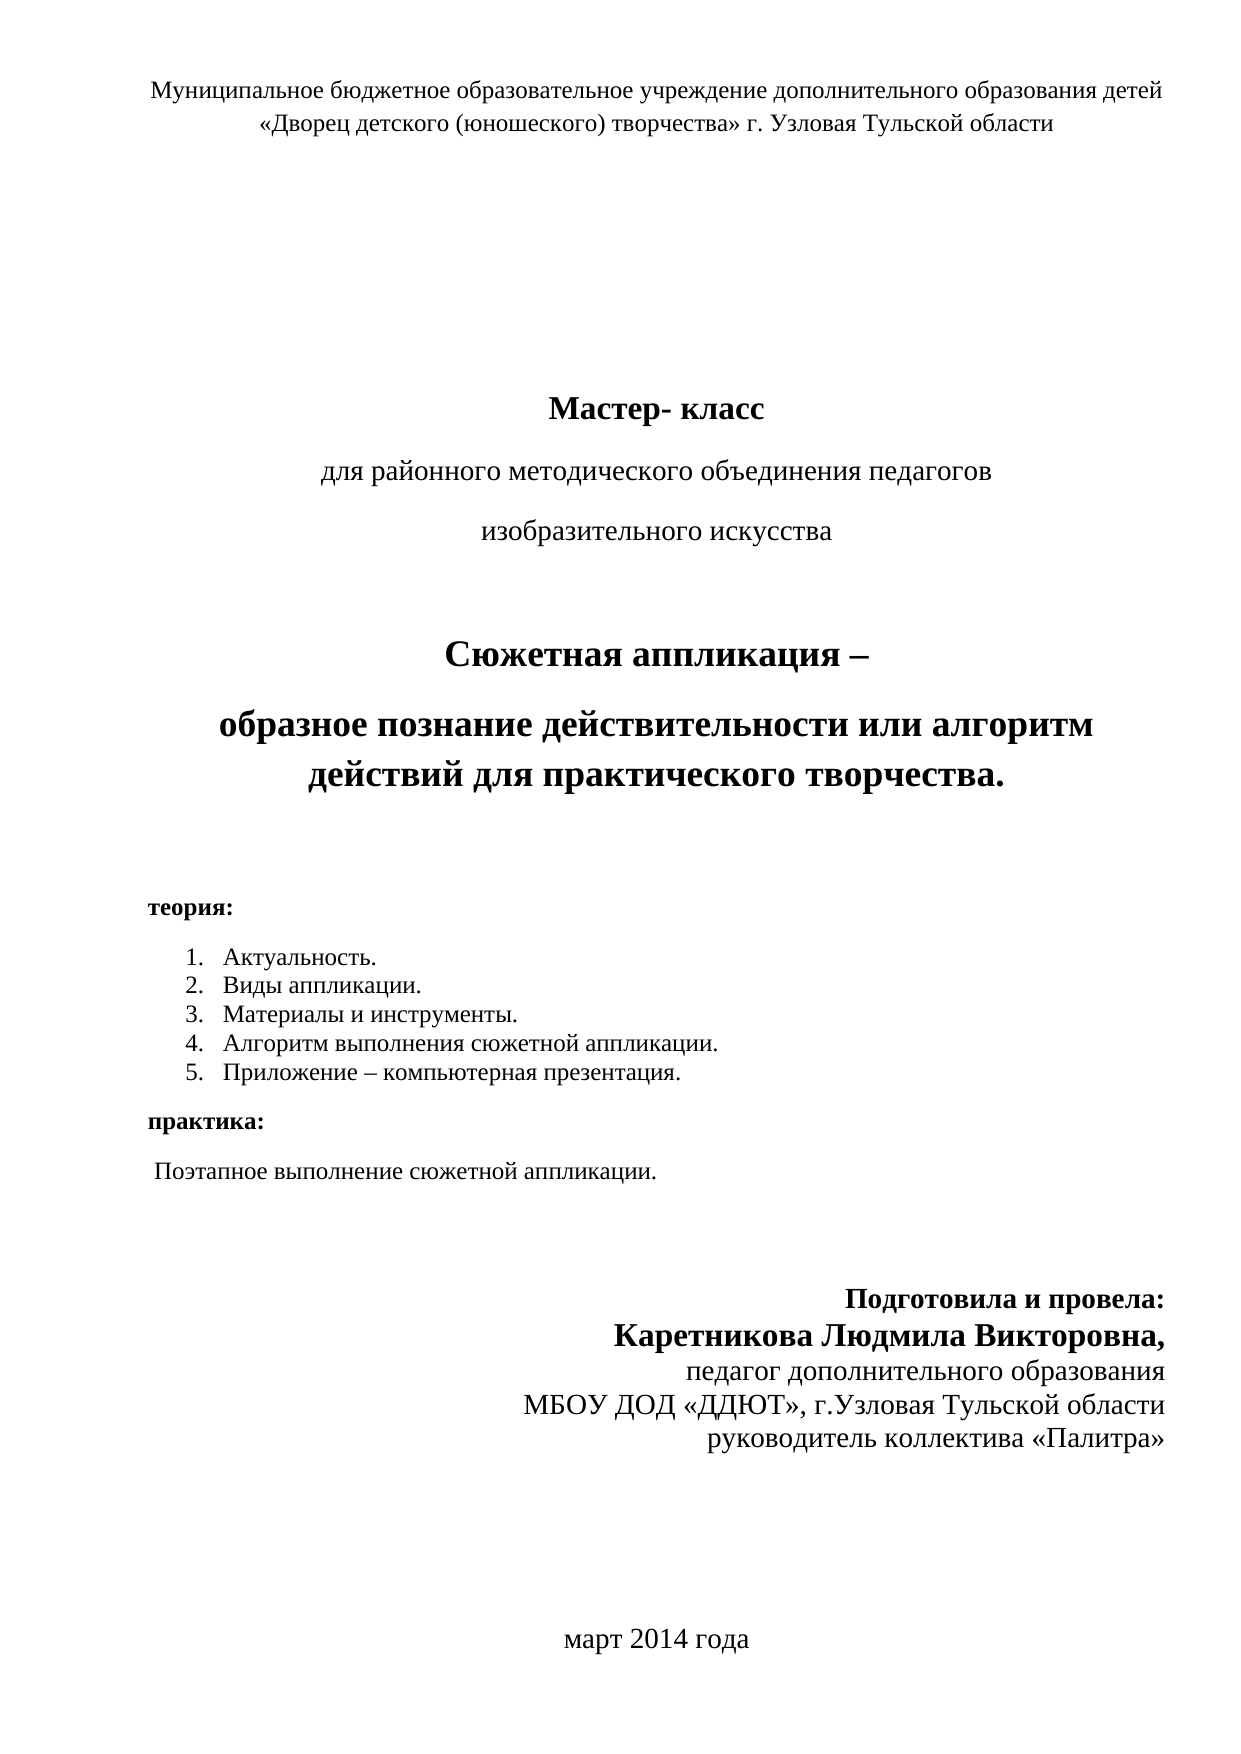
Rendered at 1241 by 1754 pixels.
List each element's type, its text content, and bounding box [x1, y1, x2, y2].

list Материалы и инструменты. [185, 999, 1165, 1028]
text образное познание действительности или алгоритм действий для практического творчества. [148, 702, 1165, 794]
text МБОУ ДОД «ДДЮТ», г.Узловая Тульской области [148, 1387, 1165, 1420]
text Поэтапное выполнение сюжетной аппликации. [148, 1156, 1165, 1185]
text руководитель коллектива «Палитра» [148, 1420, 1165, 1454]
list Виды аппликации. [185, 971, 1165, 999]
text Каретникова Людмила Викторовна, [148, 1315, 1165, 1353]
text практика: [148, 1106, 1165, 1135]
list Приложение – компьютерная презентация. [185, 1057, 1165, 1086]
text изобразительного искусства [148, 513, 1165, 546]
text педагог дополнительного образования [148, 1353, 1165, 1387]
text Сюжетная аппликация – [148, 631, 1165, 674]
text для районного методического объединения педагогов [148, 453, 1165, 487]
text Муниципальное бюджетное образовательное учреждение дополнительного образования детей «Дворец детского (юношеского) творчества» г. Узловая Тульской области [148, 75, 1165, 137]
text Мастер- класс [148, 388, 1165, 427]
text Подготовила и провела: [148, 1281, 1165, 1315]
list Актуальность. [185, 942, 1165, 971]
list Алгоритм выполнения сюжетной аппликации. [185, 1028, 1165, 1057]
text март 2014 года [148, 1622, 1165, 1655]
text теория: [148, 892, 1165, 921]
